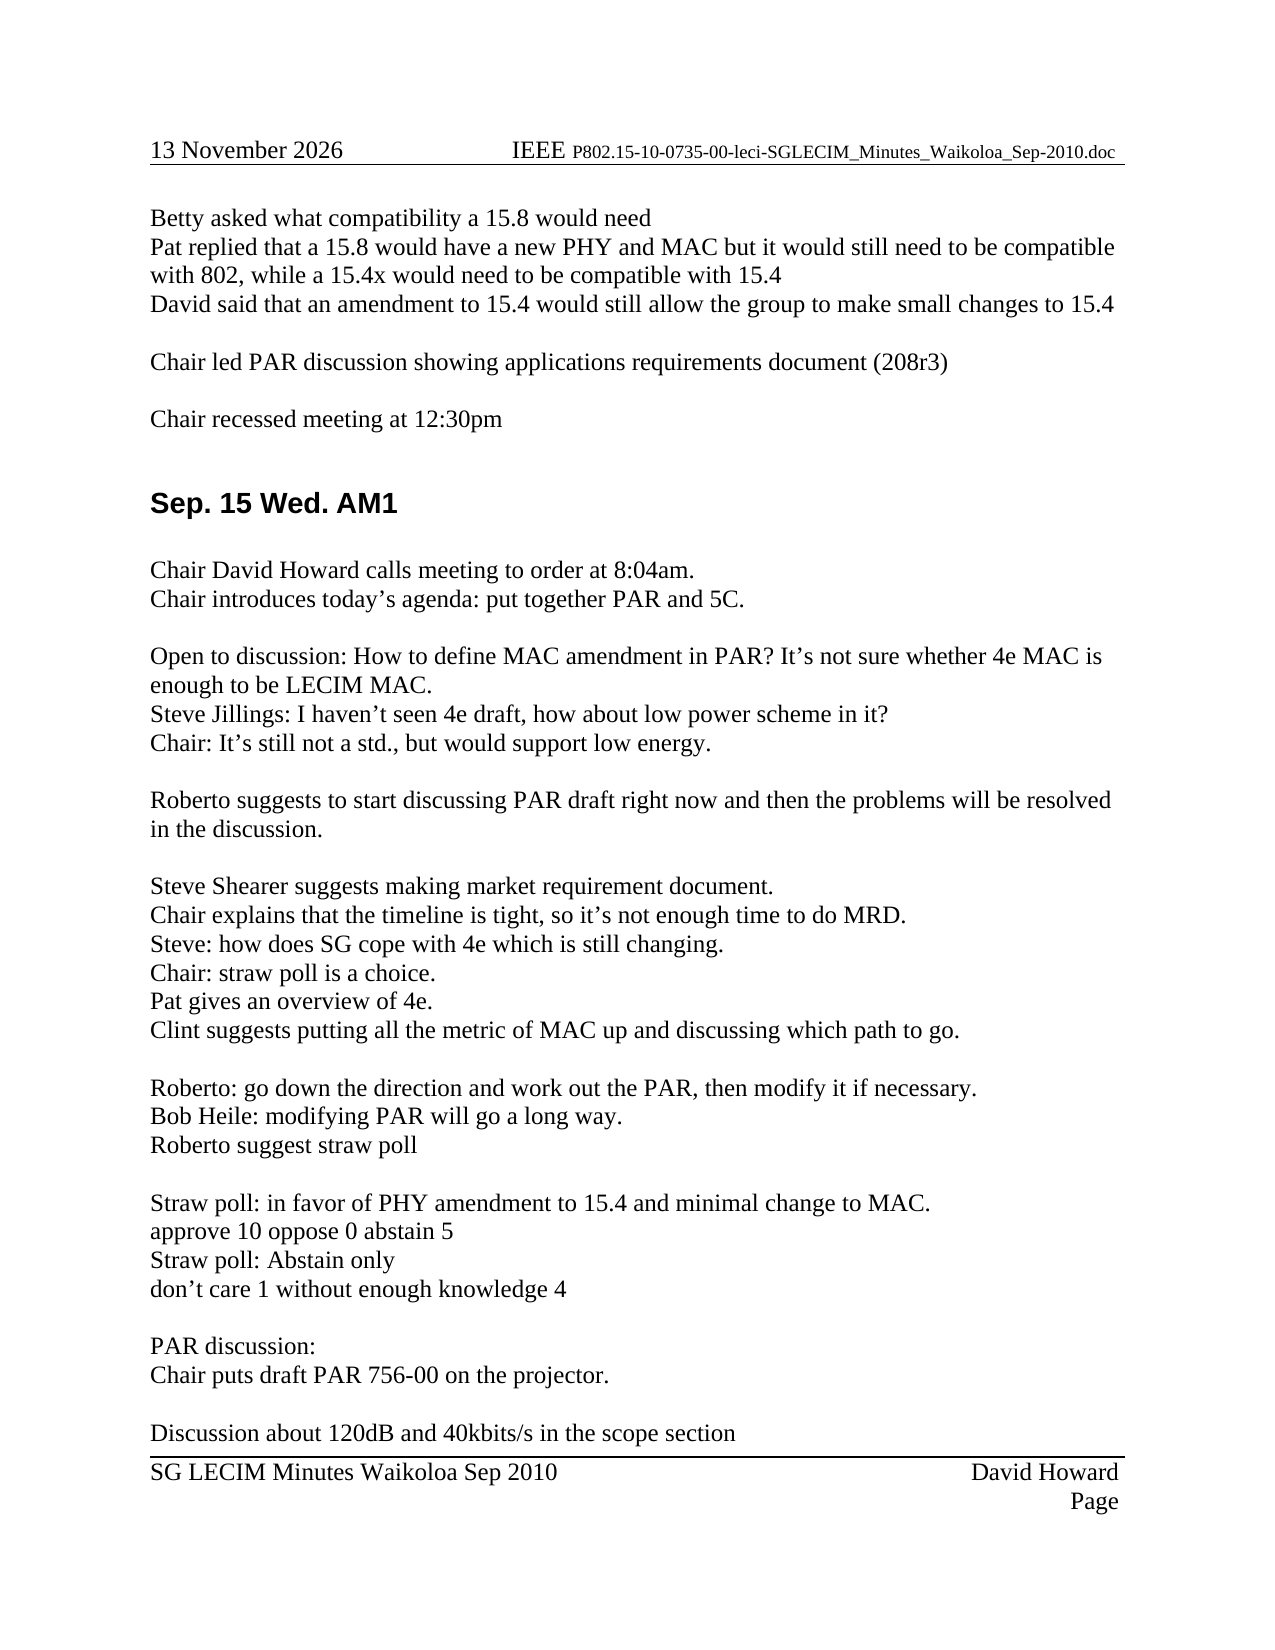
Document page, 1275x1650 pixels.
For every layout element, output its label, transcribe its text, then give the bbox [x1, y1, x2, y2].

text Chair explains that the timeline is tight, so it’s not enough time to do MRD. [150, 900, 1125, 929]
text Straw poll: Abstain only [150, 1245, 1125, 1274]
text Open to discussion: How to define MAC amendment in PAR? It’s not sure whether 4e MAC is enough to be LECIM MAC. [150, 641, 1125, 699]
text Chair puts draft PAR 756-00 on the projector. [150, 1360, 1125, 1389]
text David said that an amendment to 15.4 would still allow the group to make small changes to 15.4 [150, 289, 1125, 318]
text Chair: straw poll is a choice. [150, 958, 1125, 986]
text Chair David Howard calls meeting to order at 8:04am. [150, 555, 1125, 584]
text approve 10 oppose 0 abstain 5 [150, 1216, 1125, 1245]
text Clint suggests putting all the metric of MAC up and discussing which path to go. [150, 1015, 1125, 1044]
text Betty asked what compatibility a 15.8 would need [150, 203, 1125, 232]
text PAR discussion: [150, 1331, 1125, 1360]
text Chair introduces today’s agenda: put together PAR and 5C. [150, 584, 1125, 613]
text Steve Jillings: I haven’t seen 4e draft, how about low power scheme in it? [150, 699, 1125, 728]
text Roberto: go down the direction and work out the PAR, then modify it if necessary. [150, 1073, 1125, 1101]
text Pat replied that a 15.8 would have a new PHY and MAC but it would still need to be compatible with 802, while a 15.4x would need to be compatible with 15.4 [150, 232, 1125, 289]
subtitle Sep. 15 Wed. AM1 [150, 487, 1125, 520]
text Pat gives an overview of 4e. [150, 986, 1125, 1015]
text Chair led PAR discussion showing applications requirements document (208r3) [150, 347, 1125, 375]
text Chair recessed meeting at 12:30pm [150, 404, 1125, 433]
text Steve Shearer suggests making market requirement document. [150, 871, 1125, 900]
text don’t care 1 without enough knowledge 4 [150, 1274, 1125, 1303]
text Bob Heile: modifying PAR will go a long way. [150, 1101, 1125, 1130]
text Chair: It’s still not a std., but would support low energy. [150, 728, 1125, 756]
text Straw poll: in favor of PHY amendment to 15.4 and minimal change to MAC. [150, 1188, 1125, 1216]
text Roberto suggest straw poll [150, 1130, 1125, 1159]
text Discussion about 120dB and 40kbits/s in the scope section [150, 1418, 1125, 1446]
text Roberto suggests to start discussing PAR draft right now and then the problems will be resolved in the discussion. [150, 785, 1125, 843]
text Steve: how does SG cope with 4e which is still changing. [150, 929, 1125, 958]
